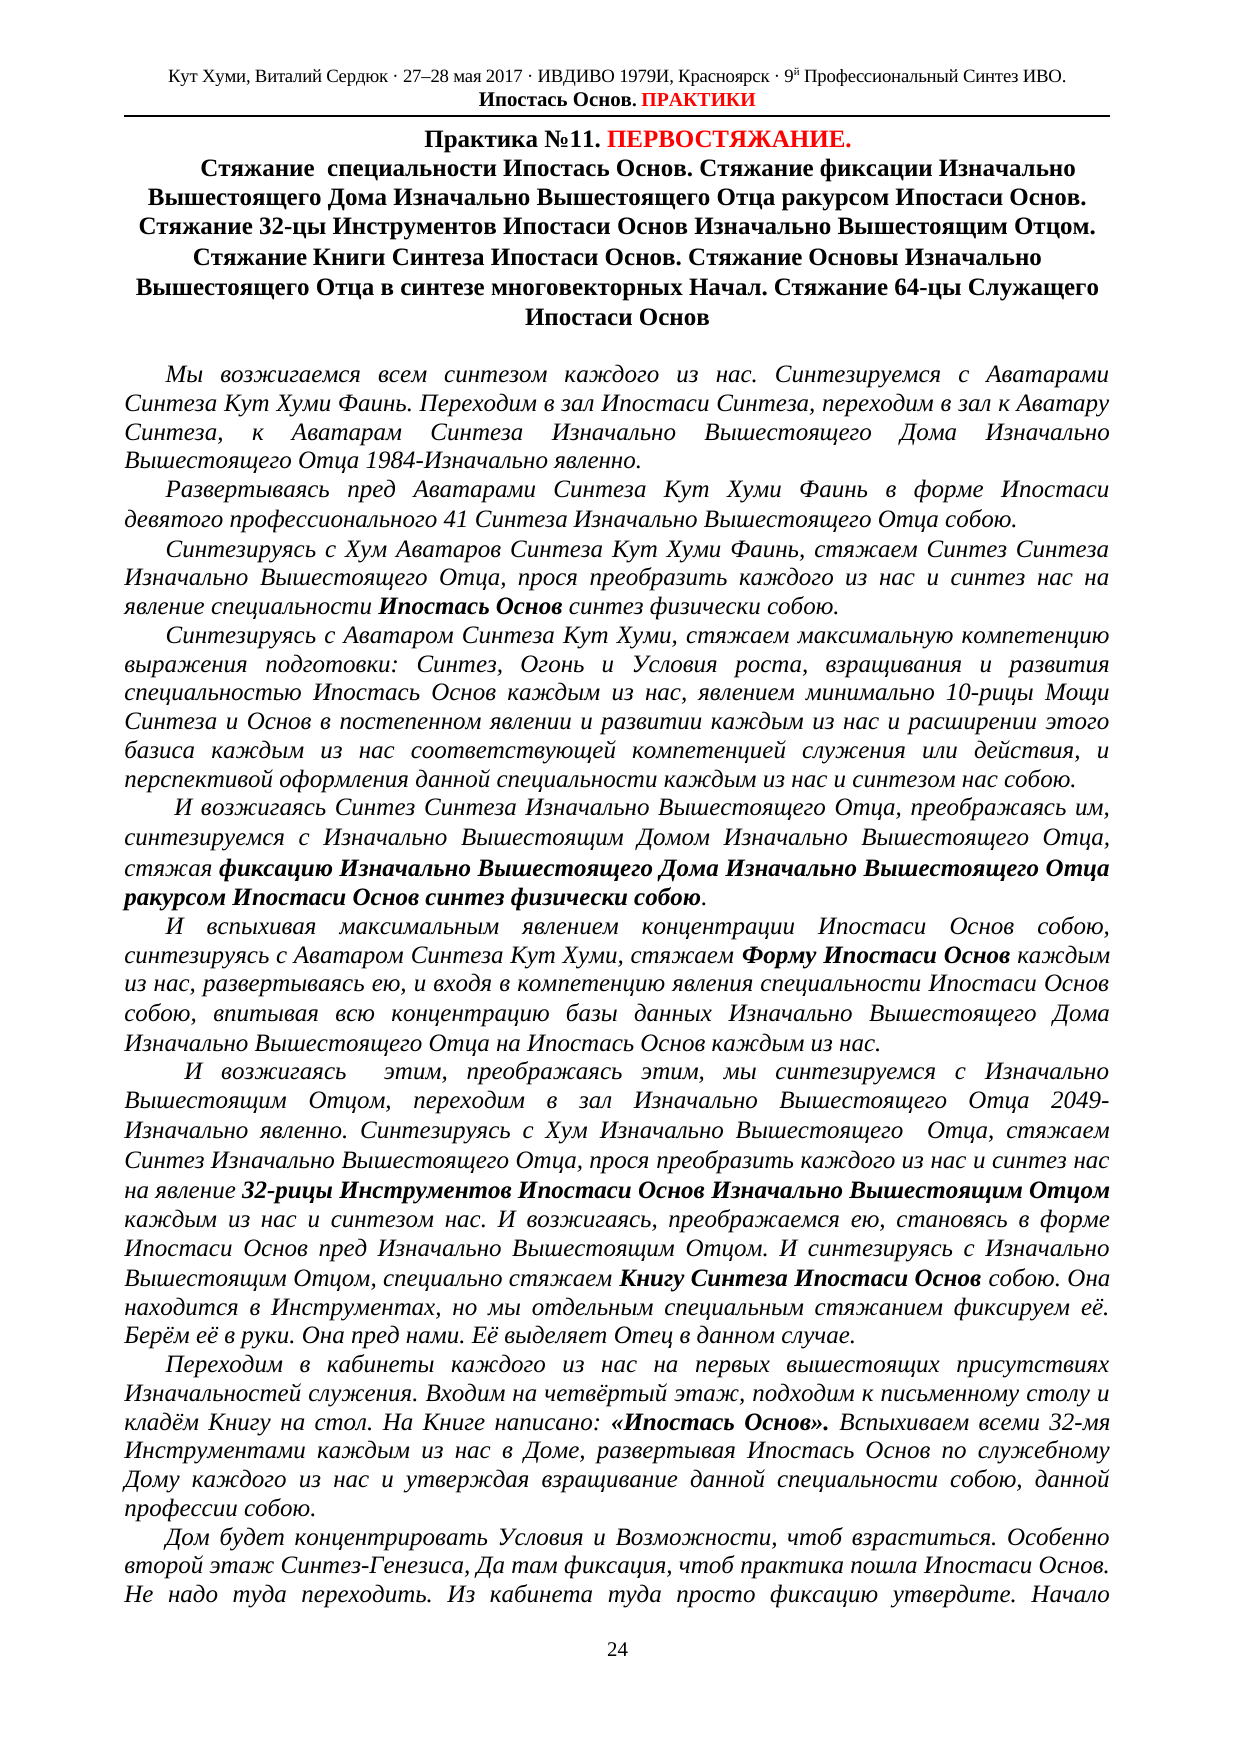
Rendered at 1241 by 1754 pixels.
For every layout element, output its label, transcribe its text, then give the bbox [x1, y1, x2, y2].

text И возжигаясь этим, преображаясь этим, мы синтезируемся с Изначально Вышестоящим Отцом, переходим в зал Изначально Вышестоящего Отца 2049-Изначально явленно. Синтезируясь с Хум Изначально Вышестоящего Отца, стяжаем Синтез Изначально Вышестоящего Отца, прося преобразить каждого из нас и синтез нас на явление 32-рицы Инструментов Ипостаси Основ Изначально Вышестоящим Отцом каждым из нас и синтезом нас. И возжигаясь, преображаемся ею, становясь в форме Ипостаси Основ пред Изначально Вышестоящим Отцом. И синтезируясь с Изначально Вышестоящим Отцом, специально стяжаем Книгу Синтеза Ипостаси Основ собою. Она находится в Инструментах, но мы отдельным специальным стяжанием фиксируем её. Берём её в руки. Она пред нами. Её выделяет Отец в данном случае. [124, 1056, 1110, 1349]
text И вспыхивая максимальным явлением концентрации Ипостаси Основ собою, синтезируясь с Аватаром Синтеза Кут Хуми, стяжаем Форму Ипостаси Основ каждым из нас, развертываясь ею, и входя в компетенцию явления специальности Ипостаси Основ собою, впитывая всю концентрацию базы данных Изначально Вышестоящего Дома Изначально Вышестоящего Отца на Ипостась Основ каждым из нас. [124, 911, 1110, 1056]
text Синтезируясь с Аватаром Синтеза Кут Хуми, стяжаем максимальную компетенцию выражения подготовки: Синтез, Огонь и Условия роста, взращивания и развития специальностью Ипостась Основ каждым из нас, явлением минимально 10-рицы Мощи Синтеза и Основ в постепенном явлении и развитии каждым из нас и расширении этого базиса каждым из нас соответствующей компетенцией служения или действия, и перспективой оформления данной специальности каждым из нас и синтезом нас собою. [124, 620, 1110, 792]
text И возжигаясь Синтез Синтеза Изначально Вышестоящего Отца, преображаясь им, синтезируемся с Изначально Вышестоящим Домом Изначально Вышестоящего Отца, стяжая фиксацию Изначально Вышестоящего Дома Изначально Вышестоящего Отца ракурсом Ипостаси Основ синтез физически собою. [124, 792, 1110, 911]
text Синтезируясь с Хум Аватаров Синтеза Кут Хуми Фаинь, стяжаем Синтез Синтеза Изначально Вышестоящего Отца, прося преобразить каждого из нас и синтез нас на явление специальности Ипостась Основ синтез физически собою. [124, 534, 1110, 620]
text Стяжание специальности Ипостась Основ. Стяжание фиксации Изначально Вышестоящего Дома Изначально Вышестоящего Отца ракурсом Ипостаси Основ. Стяжание 32-цы Инструментов Ипостаси Основ Изначально Вышестоящим Отцом. Стяжание Книги Синтеза Ипостаси Основ. Стяжание Основы Изначально Вышестоящего Отца в синтезе многовекторных Начал. Стяжание 64-цы Служащего Ипостаси Основ [124, 153, 1110, 331]
text Переходим в кабинеты каждого из нас на первых вышестоящих присутствиях Изначальностей служения. Входим на четвёртый этаж, подходим к письменному столу и кладём Книгу на стол. На Книге написано: «Ипостась Основ». Вспыхиваем всеми 32-мя Инструментами каждым из нас в Доме, развертывая Ипостась Основ по служебному Дому каждого из нас и утверждая взращивание данной специальности собою, данной профессии собою. [124, 1349, 1110, 1522]
text Мы возжигаемся всем синтезом каждого из нас. Синтезируемся с Аватарами Синтеза Кут Хуми Фаинь. Переходим в зал Ипостаси Синтеза, переходим в зал к Аватару Синтеза, к Аватарам Синтеза Изначально Вышестоящего Дома Изначально Вышестоящего Отца 1984-Изначально явленно. [124, 359, 1110, 474]
text Практика №11. ПЕРВОСТЯЖАНИЕ. [124, 124, 1110, 153]
text Развертываясь пред Аватарами Синтеза Кут Хуми Фаинь в форме Ипостаси девятого профессионального 41 Синтеза Изначально Вышестоящего Отца собою. [124, 474, 1110, 534]
